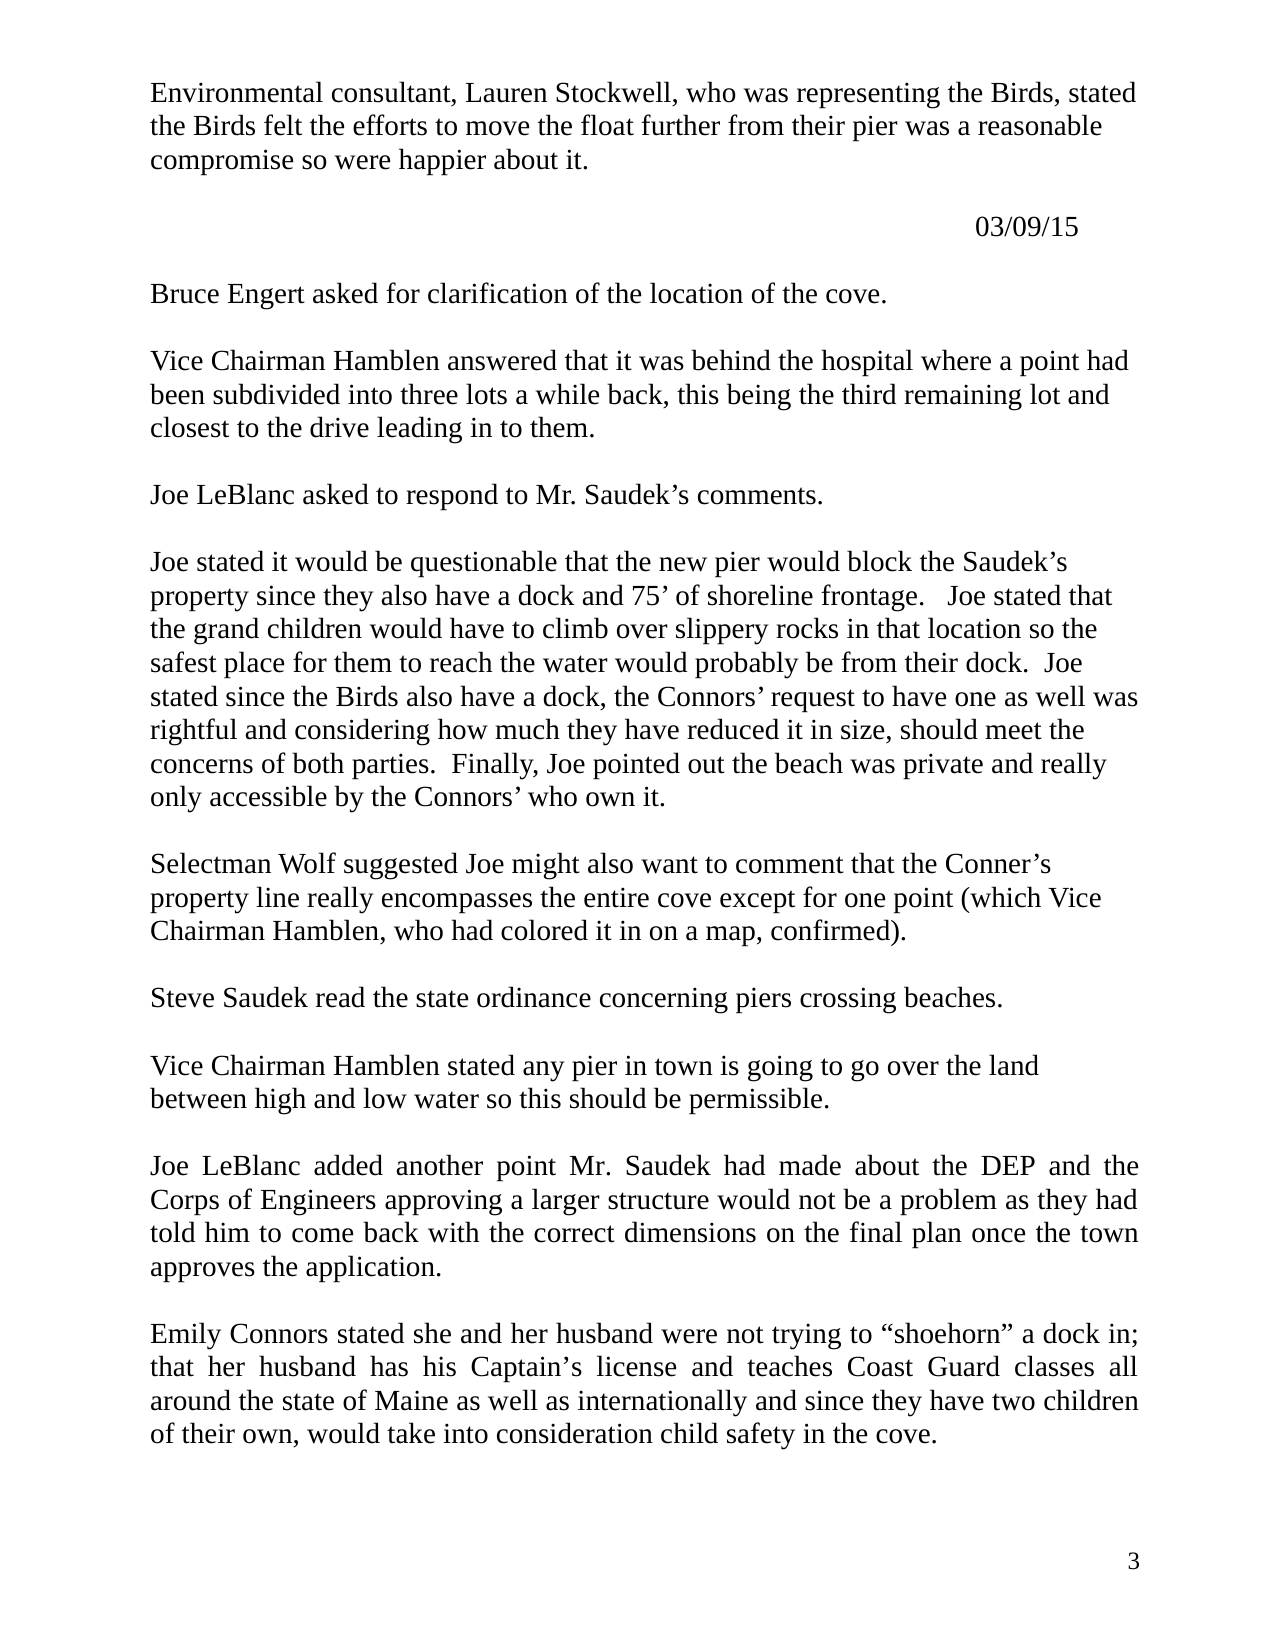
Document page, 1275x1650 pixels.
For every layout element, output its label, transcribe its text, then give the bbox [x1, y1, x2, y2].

subtitle Steve Saudek read the state ordinance concerning piers crossing beaches. [150, 981, 1140, 1014]
text Joe LeBlanc added another point Mr. Saudek had made about the DEP and the Corps of Engineers approving a larger structure would not be a problem as they had told him to come back with the correct dimensions on the final plan once the town approves the application. [150, 1148, 1140, 1282]
subtitle Selectman Wolf suggested Joe might also want to comment that the Conner’s property line really encompasses the entire cove except for one point (which Vice Chairman Hamblen, who had colored it in on a map, confirmed). [150, 846, 1140, 947]
text 03/09/15 [975, 209, 1140, 243]
subtitle Vice Chairman Hamblen stated any pier in town is going to go over the land between high and low water so this should be permissible. [150, 1048, 1140, 1115]
subtitle Joe stated it would be questionable that the new pier would block the Saudek’s property since they also have a dock and 75’ of shoreline frontage. Joe stated that the grand children would have to climb over slippery rocks in that location so the safest place for them to reach the water would probably be from their dock. Joe stated since the Birds also have a dock, the Connors’ request to have one as well was rightful and considering how much they have reduced it in size, should meet the concerns of both parties. Finally, Joe pointed out the beach was private and really only accessible by the Connors’ who own it. [150, 544, 1140, 813]
subtitle Joe LeBlanc asked to respond to Mr. Saudek’s comments. [150, 477, 1140, 511]
text Emily Connors stated she and her husband were not trying to “shoehorn” a dock in; that her husband has his Captain’s license and teaches Coast Guard classes all around the state of Maine as well as internationally and since they have two children of their own, would take into consideration child safety in the cove. [150, 1316, 1140, 1450]
subtitle Bruce Engert asked for clarification of the location of the cove. [150, 276, 1140, 310]
subtitle Vice Chairman Hamblen answered that it was behind the hospital where a point had been subdivided into three lots a while back, this being the third remaining lot and closest to the drive leading in to them. [150, 343, 1140, 444]
subtitle Environmental consultant, Lauren Stockwell, who was representing the Birds, stated the Birds felt the efforts to move the float further from their pier was a reasonable compromise so were happier about it. [150, 75, 1140, 176]
